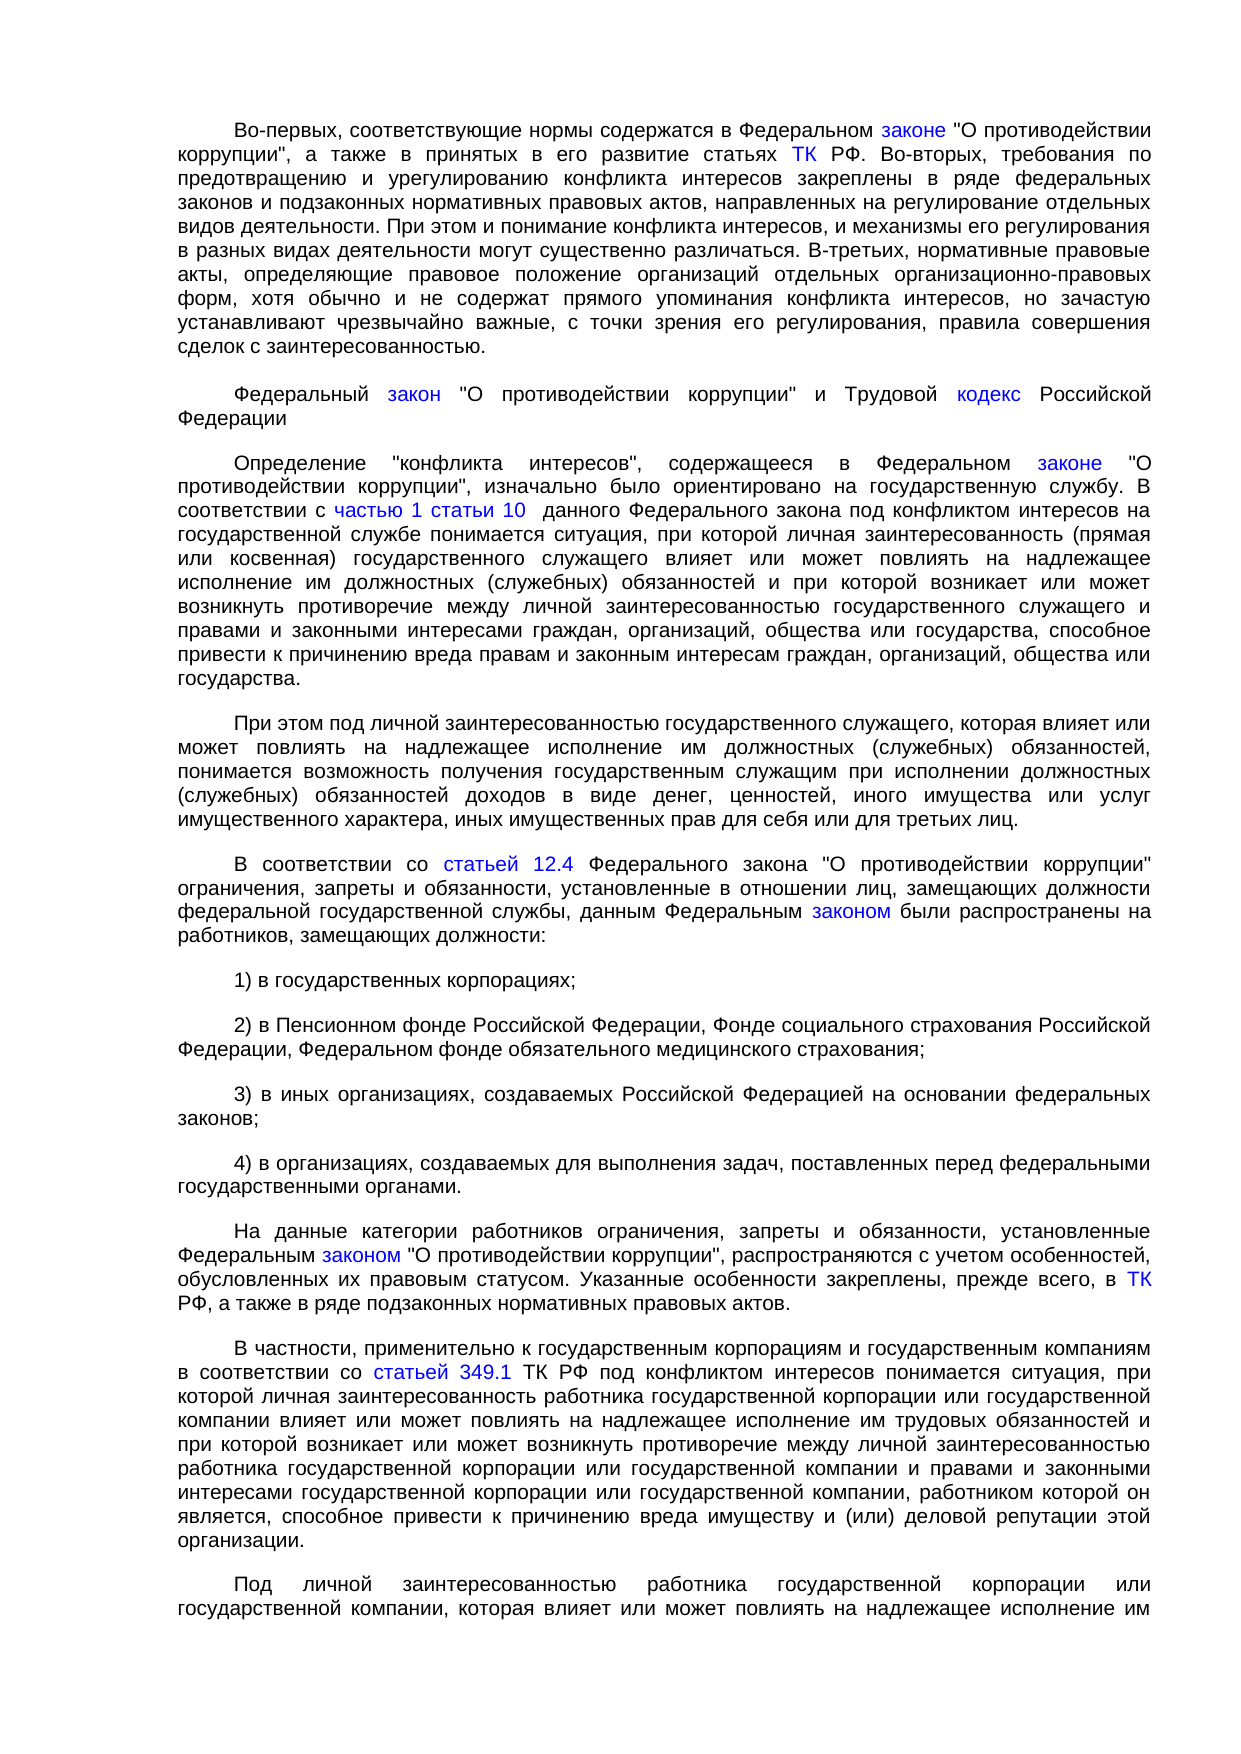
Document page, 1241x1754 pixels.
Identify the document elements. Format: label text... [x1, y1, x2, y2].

text При этом под личной заинтересованностью государственного служащего, которая влияет или может повлиять на надлежащее исполнение им должностных (служебных) обязанностей, понимается возможность получения государственным служащим при исполнении должностных (служебных) обязанностей доходов в виде денег, ценностей, иного имущества или услуг имущественного характера, иных имущественных прав для себя или для третьих лиц. [177, 711, 1152, 831]
text Федеральный закон "О противодействии коррупции" и Трудовой кодекс Российской Федерации [177, 382, 1152, 429]
text В соответствии со статьей 12.4 Федерального закона "О противодействии коррупции" ограничения, запреты и обязанности, установленные в отношении лиц, замещающих должности федеральной государственной службы, данным Федеральным законом были распространены на работников, замещающих должности: [177, 851, 1152, 947]
text На данные категории работников ограничения, запреты и обязанности, установленные Федеральным законом "О противодействии коррупции", распространяются с учетом особенностей, обусловленных их правовым статусом. Указанные особенности закреплены, прежде всего, в ТК РФ, а также в ряде подзаконных нормативных правовых актов. [177, 1219, 1152, 1315]
text 3) в иных организациях, создаваемых Российской Федерацией на основании федеральных законов; [177, 1082, 1152, 1129]
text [177, 1572, 1152, 1620]
text Определение "конфликта интересов", содержащееся в Федеральном законе "О противодействии коррупции", изначально было ориентировано на государственную службу. В соответствии с частью 1 статьи 10 данного Федерального закона под конфликтом интересов на государственной службе понимается ситуация, при которой личная заинтересованность (прямая или косвенная) государственного служащего влияет или может повлиять на надлежащее исполнение им должностных (служебных) обязанностей и при которой возникает или может возникнуть противоречие между личной заинтересованностью государственного служащего и правами и законными интересами граждан, организаций, общества или государства, способное привести к причинению вреда правам и законным интересам граждан, организаций, общества или государства. [177, 450, 1152, 690]
text 2) в Пенсионном фонде Российской Федерации, Фонде социального страхования Российской Федерации, Федеральном фонде обязательного медицинского страхования; [177, 1013, 1152, 1061]
text 4) в организациях, создаваемых для выполнения задач, поставленных перед федеральными государственными органами. [177, 1150, 1152, 1198]
text 1) в государственных корпорациях; [177, 968, 1152, 992]
text Во-первых, соответствующие нормы содержатся в Федеральном законе "О противодействии коррупции", а также в принятых в его развитие статьях ТК РФ. Во-вторых, требования по предотвращению и урегулированию конфликта интересов закреплены в ряде федеральных законов и подзаконных нормативных правовых актов, направленных на регулирование отдельных видов деятельности. При этом и понимание конфликта интересов, и механизмы его регулирования в разных видах деятельности могут существенно различаться. В-третьих, нормативные правовые акты, определяющие правовое положение организаций отдельных организационно-правовых форм, хотя обычно и не содержат прямого упоминания конфликта интересов, но зачастую устанавливают чрезвычайно важные, с точки зрения его регулирования, правила совершения сделок с заинтересованностью. [177, 118, 1152, 358]
text В частности, применительно к государственным корпорациям и государственным компаниям в соответствии со статьей 349.1 ТК РФ под конфликтом интересов понимается ситуация, при которой личная заинтересованность работника государственной корпорации или государственной компании влияет или может повлиять на надлежащее исполнение им трудовых обязанностей и при которой возникает или может возникнуть противоречие между личной заинтересованностью работника государственной корпорации или государственной компании и правами и законными интересами государственной корпорации или государственной компании, работником которой он является, способное привести к причинению вреда имуществу и (или) деловой репутации этой организации. [177, 1336, 1152, 1551]
